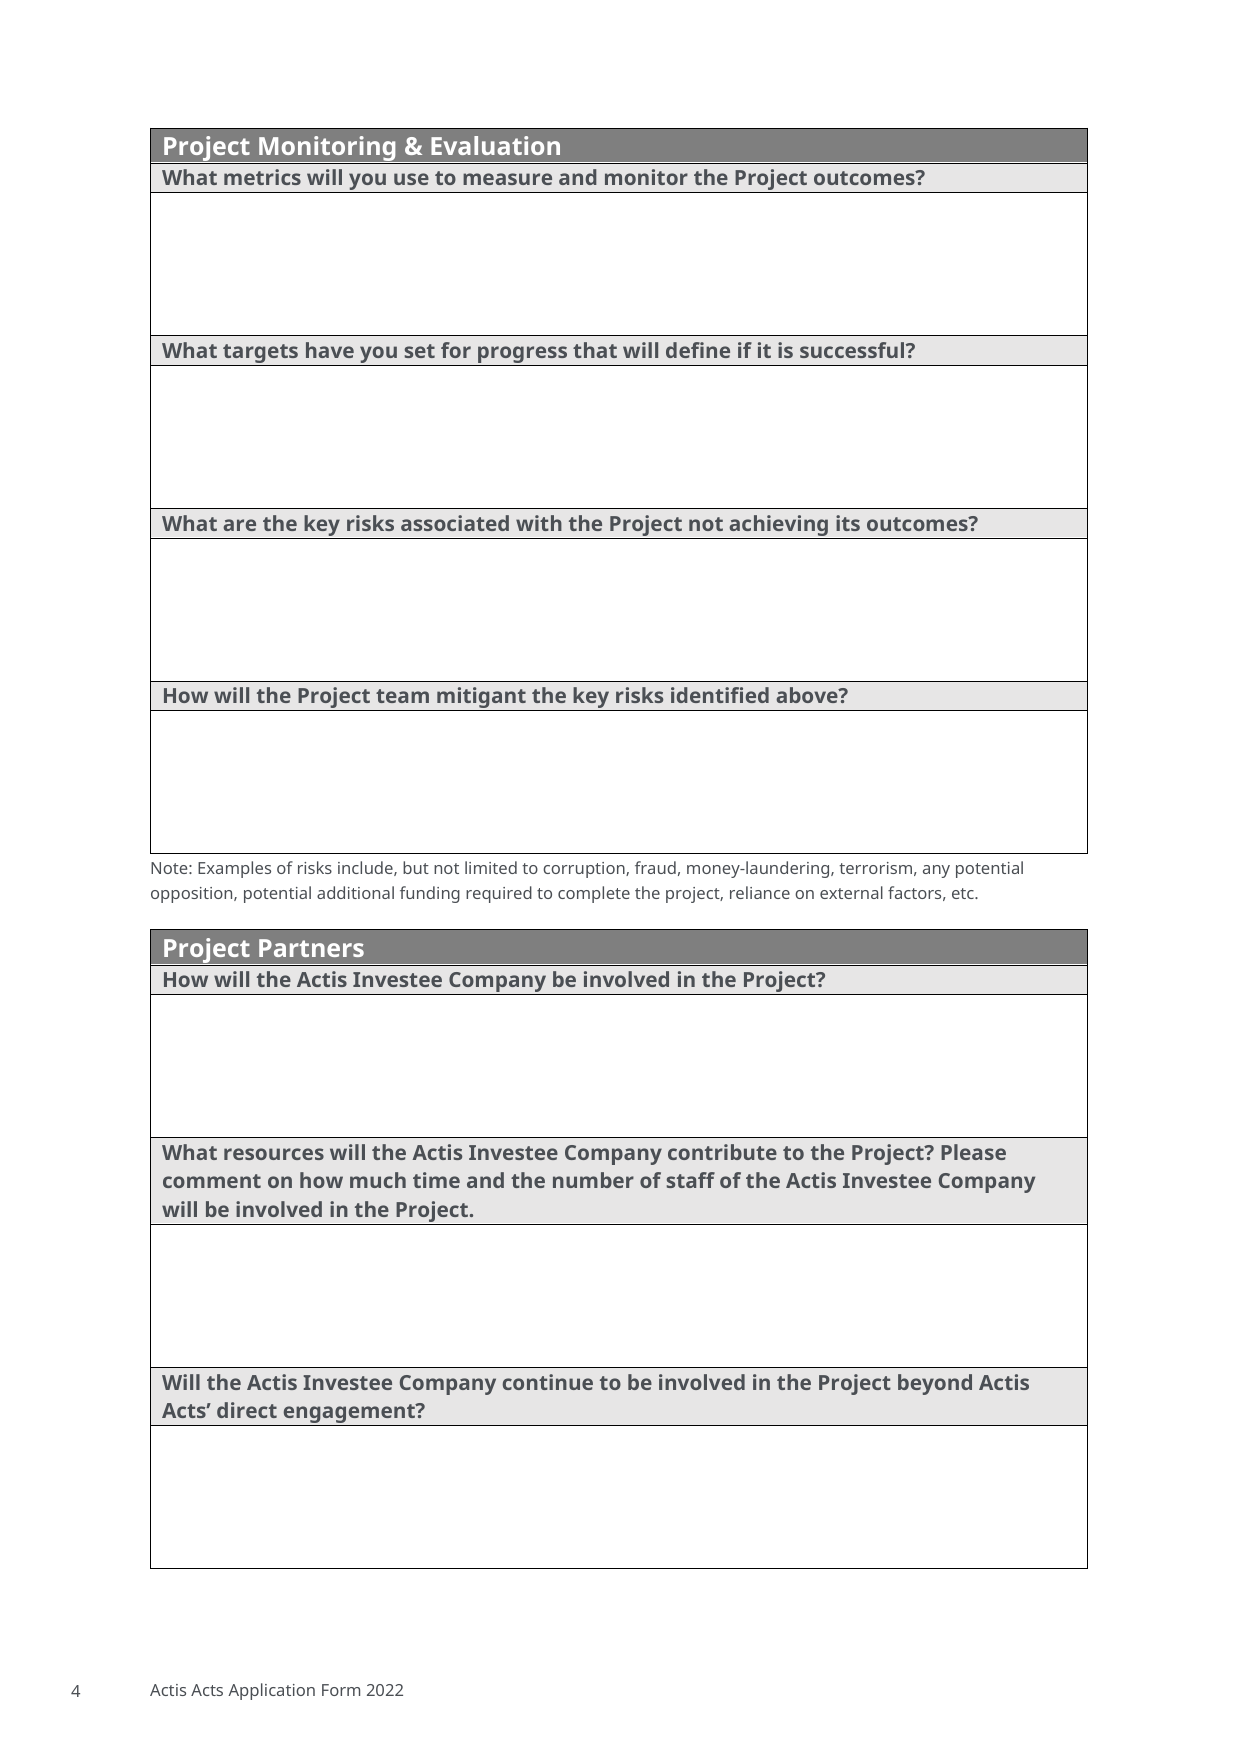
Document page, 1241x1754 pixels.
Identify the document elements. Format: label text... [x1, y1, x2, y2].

table_cell [151, 995, 1087, 1137]
table_cell What targets have you set for progress that will define if it is successful? [151, 336, 1087, 365]
table_cell [151, 711, 1087, 853]
table_cell [151, 1426, 1087, 1568]
table_cell [151, 366, 1087, 508]
table_cell What metrics will you use to measure and monitor the Project outcomes? [151, 164, 1087, 192]
table_header Project Partners [151, 930, 1087, 964]
table_cell What resources will the Actis Investee Company contribute to the Project? Please comment on how much time and the number of staff of the Actis Investee Company will be involved in the Project. [151, 1138, 1087, 1223]
table_cell What are the key risks associated with the Project not achieving its outcomes? [151, 509, 1087, 537]
table_cell Will the Actis Investee Company continue to be involved in the Project beyond Actis Acts’ direct engagement? [151, 1368, 1087, 1425]
text Note: Examples of risks include, but not limited to corruption, fraud, money-laundering, terrorism, any potential opposition, potential additional funding required to complete the project, reliance on external factors, etc. [150, 854, 1090, 904]
table_cell [151, 1225, 1087, 1367]
table_cell How will the Actis Investee Company be involved in the Project? [151, 966, 1087, 994]
table_header Project Monitoring & Evaluation [151, 129, 1087, 162]
table_cell [151, 539, 1087, 681]
table_cell [151, 193, 1087, 335]
table_cell How will the Project team mitigant the key risks identified above? [151, 682, 1087, 710]
